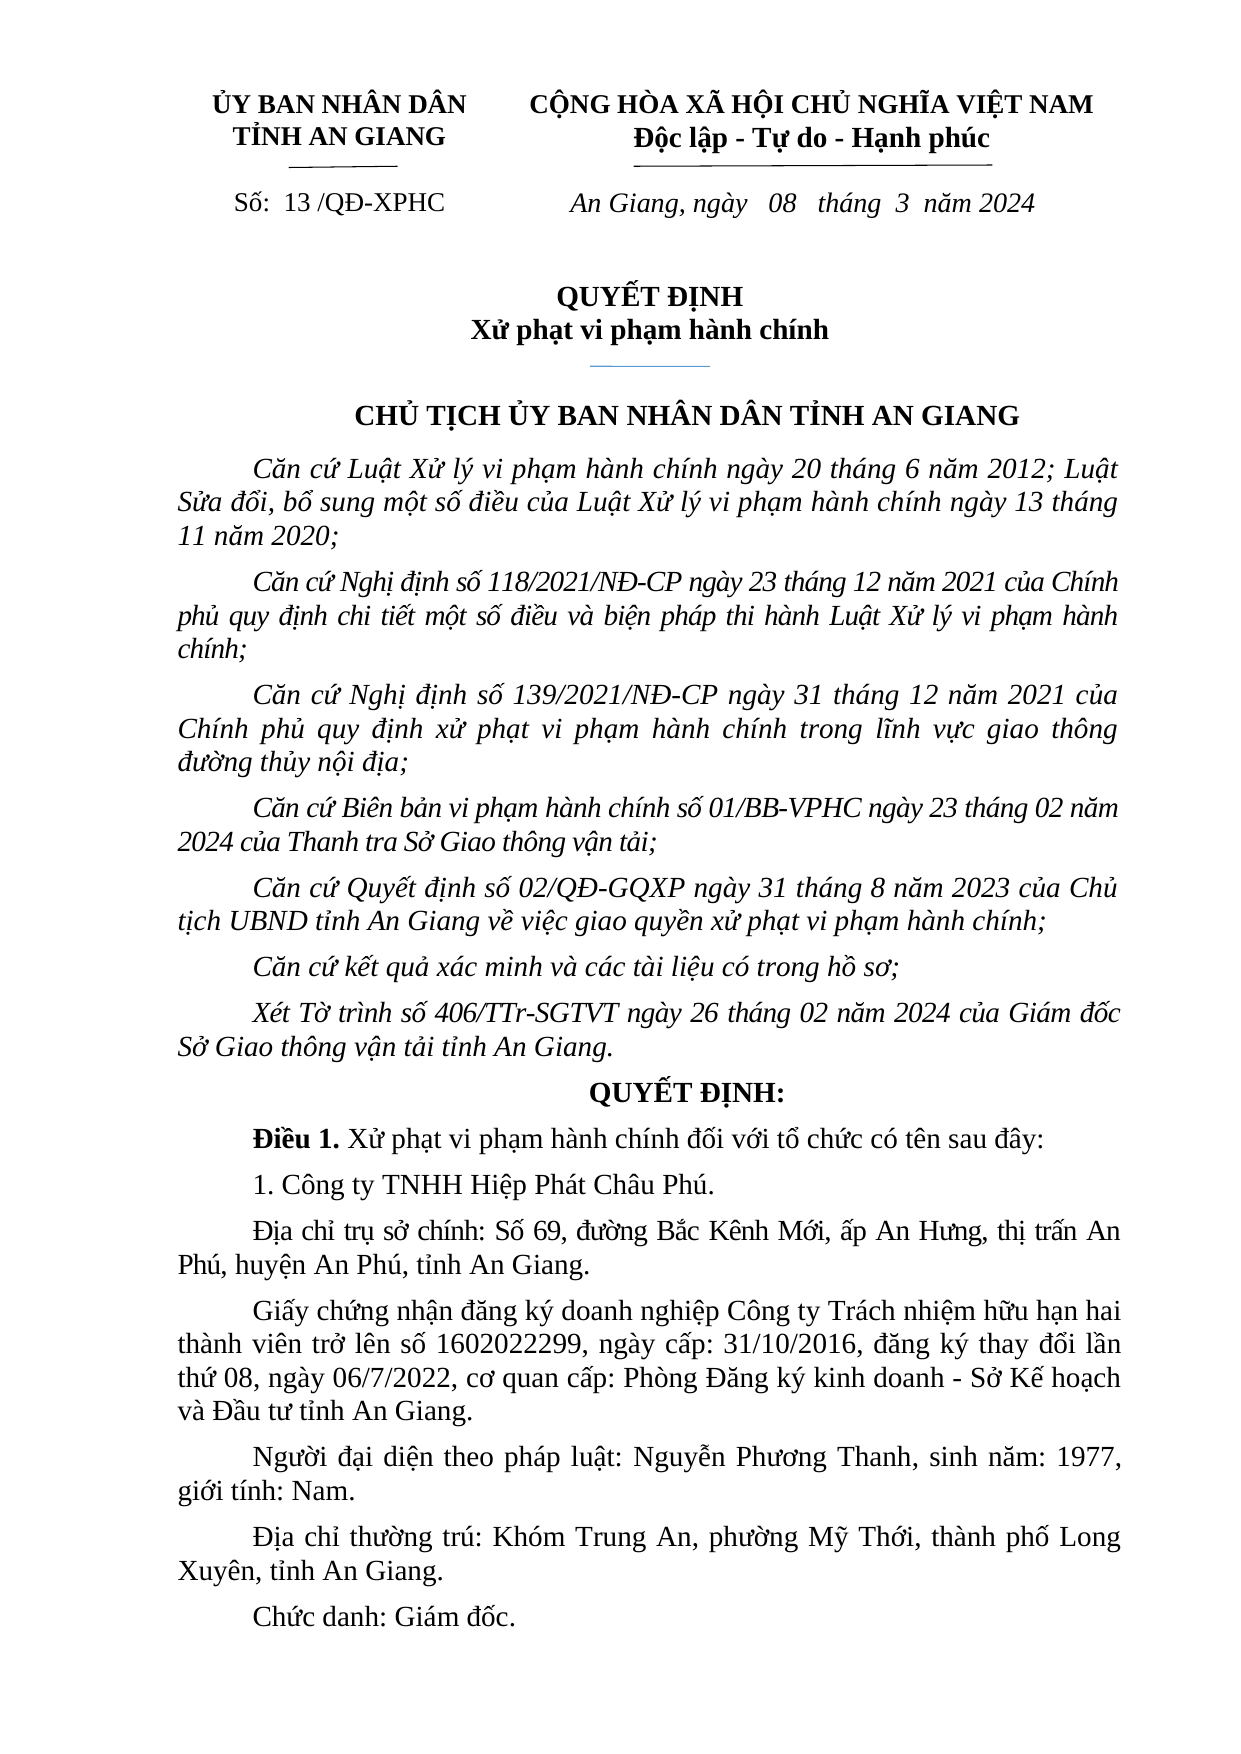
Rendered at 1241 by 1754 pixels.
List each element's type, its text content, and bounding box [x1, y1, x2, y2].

text CHỦ TỊCH ỦY BAN NHÂN DÂN TỈNH AN GIANG [177, 398, 1122, 432]
text Xét Tờ trình số 406/TTr-SGTVT ngày 26 tháng 02 năm 2024 của Giám đốc Sở Giao thông vận tải tỉnh An Giang. [177, 996, 1122, 1063]
text Căn cứ Quyết định số 02/QĐ-GQXP ngày 31 tháng 8 năm 2023 của Chủ tịch UBND tỉnh An Giang về việc giao quyền xử phạt vi phạm hành chính; [177, 870, 1122, 937]
table_cell An Giang, ngày 08 tháng 3 năm 2024 [501, 186, 1122, 251]
table_header CỘNG HÒA XÃ HỘI CHỦ NGHĨA VIỆT NAM Độc lập - Tự do - Hạnh phúc [501, 89, 1122, 153]
table_cell Số: 13 /QĐ-XPHC [177, 186, 501, 251]
text Căn cứ kết quả xác minh và các tài liệu có trong hồ sơ; [177, 949, 1122, 983]
text Căn cứ Biên bản vi phạm hành chính số 01/BB-VPHC ngày 23 tháng 02 năm 2024 của Thanh tra Sở Giao thông vận tải; [177, 790, 1122, 857]
text Căn cứ Nghị định số 139/2021/NĐ-CP ngày 31 tháng 12 năm 2021 của Chính phủ quy định xử phạt vi phạm hành chính trong lĩnh vực giao thông đường thủy nội địa; [177, 677, 1122, 778]
text 1. Công ty TNHH Hiệp Phát Châu Phú. [177, 1167, 1122, 1201]
text Chức danh: Giám đốc. [177, 1599, 1122, 1632]
text Điều 1. Xử phạt vi phạm hành chính đối với tổ chức có tên sau đây: [177, 1121, 1122, 1155]
subtitle Xử phạt vi phạm hành chính [177, 312, 1122, 346]
text Căn cứ Nghị định số 118/2021/NĐ-CP ngày 23 tháng 12 năm 2021 của Chính phủ quy định chi tiết một số điều và biện pháp thi hành Luật Xử lý vi phạm hành chính; [177, 564, 1122, 665]
subtitle QUYẾT ĐỊNH [177, 279, 1122, 312]
text Giấy chứng nhận đăng ký doanh nghiệp Công ty Trách nhiệm hữu hạn hai thành viên trở lên số 1602022299, ngày cấp: 31/10/2016, đăng ký thay đổi lần thứ 08, ngày 06/7/2022, cơ quan cấp: Phòng Đăng ký kinh doanh - Sở Kế hoạch và Đầu tư tỉnh An Giang. [177, 1293, 1122, 1427]
table_cell [177, 153, 501, 186]
table_cell [501, 153, 1122, 186]
table_header ỦY BAN NHÂN DÂN TỈNH AN GIANG [177, 89, 501, 153]
text Người đại diện theo pháp luật: Nguyễn Phương Thanh, sinh năm: 1977, giới tính: Nam. [177, 1439, 1122, 1507]
text Căn cứ Luật Xử lý vi phạm hành chính ngày 20 tháng 6 năm 2012; Luật Sửa đổi, bổ sung một số điều của Luật Xử lý vi phạm hành chính ngày 13 tháng 11 năm 2020; [177, 451, 1122, 552]
text Địa chỉ trụ sở chính: Số 69, đường Bắc Kênh Mới, ấp An Hưng, thị trấn An Phú, huyện An Phú, tỉnh An Giang. [177, 1213, 1122, 1280]
text Địa chỉ thường trú: Khóm Trung An, phường Mỹ Thới, thành phố Long Xuyên, tỉnh An Giang. [177, 1519, 1122, 1586]
subtitle QUYẾT ĐỊNH: [177, 1075, 1122, 1109]
